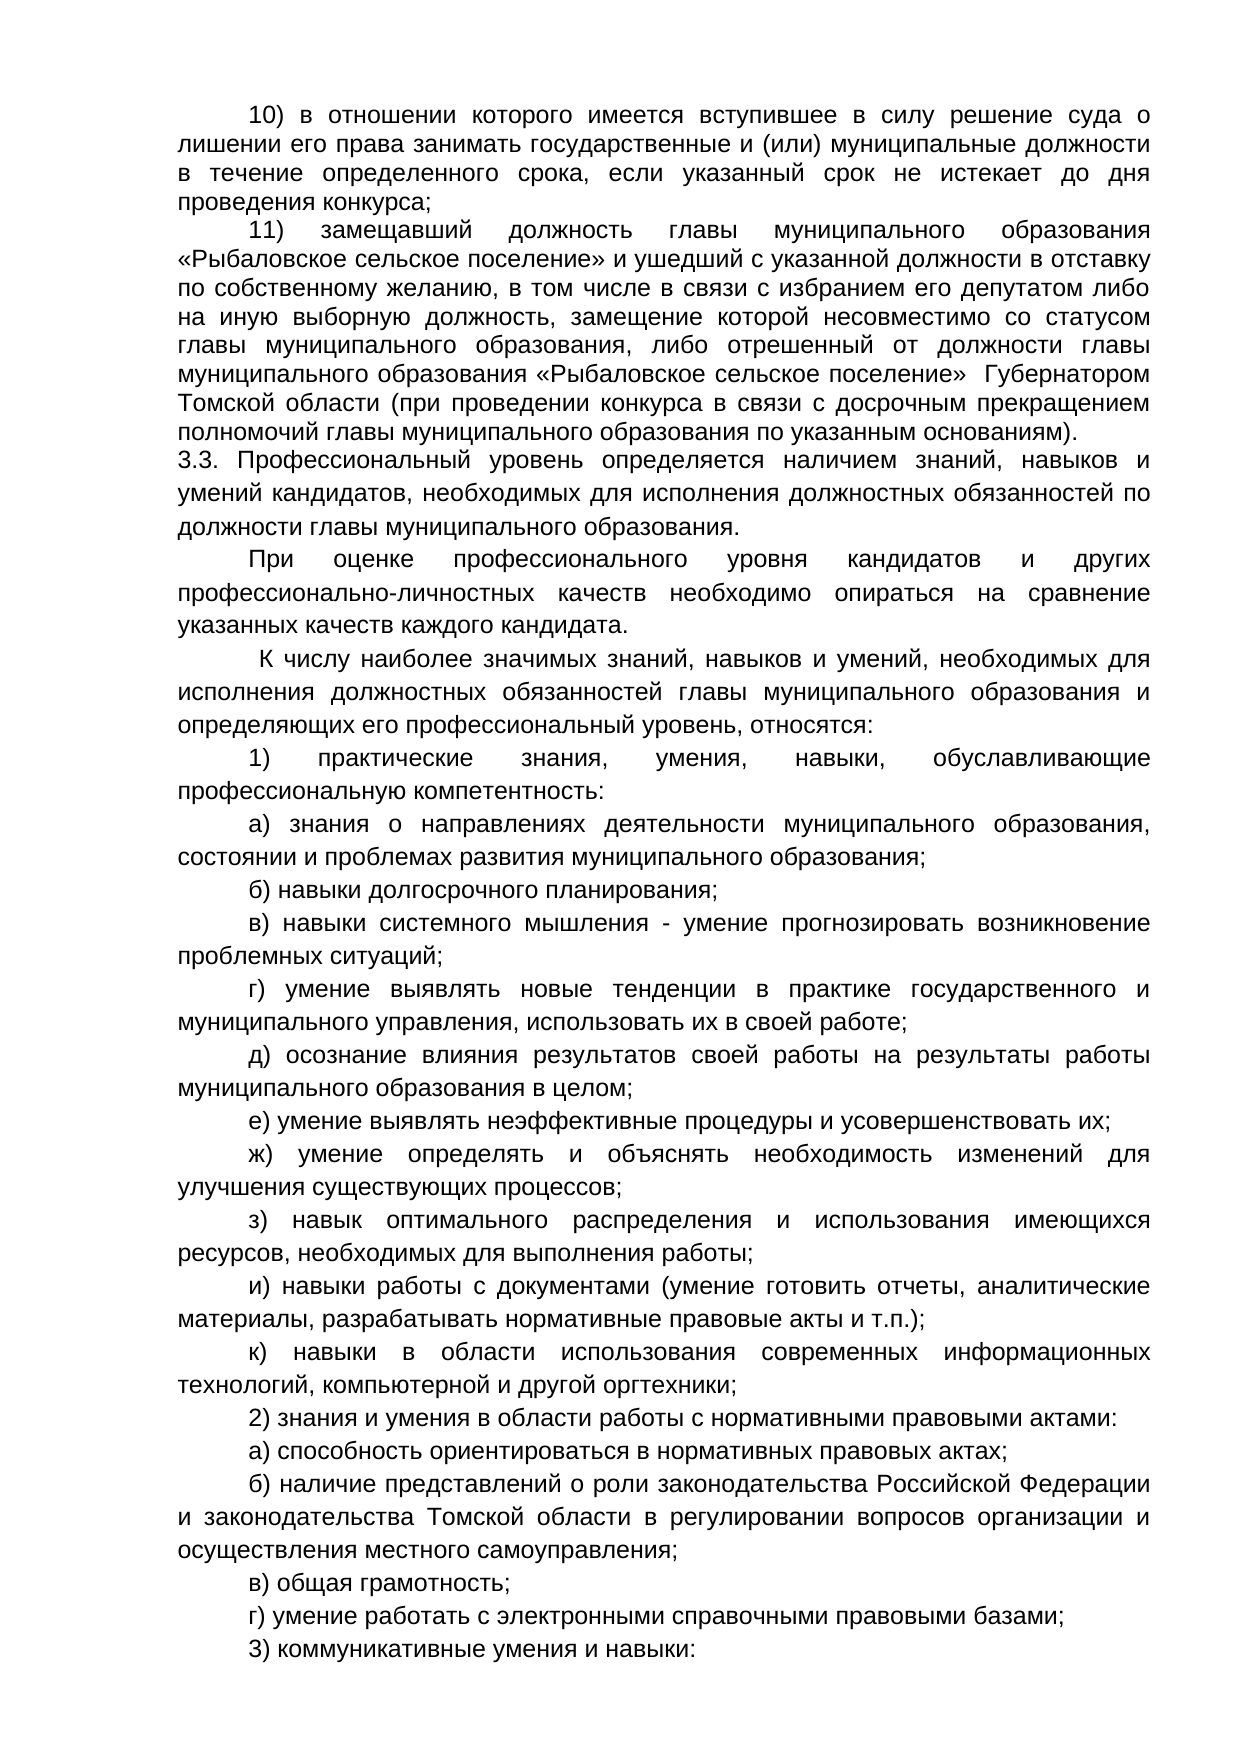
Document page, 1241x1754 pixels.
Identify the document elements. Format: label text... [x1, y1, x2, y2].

text а) способность ориентироваться в нормативных правовых актах; [177, 1436, 1152, 1465]
text 11) замещавший должность главы муниципального образования «Рыбаловское сельское поселение» и ушедший с указанной должности в отставку по собственному желанию, в том числе в связи с избранием его депутатом либо на иную выборную должность, замещение которой несовместимо со статусом главы муниципального образования, либо отрешенный от должности главы муниципального образования «Рыбаловское сельское поселение» Губернатором Томской области (при проведении конкурса в связи с досрочным прекращением полномочий главы муниципального образования по указанным основаниям). [177, 215, 1152, 445]
text 1) практические знания, умения, навыки, обуславливающие профессиональную компетентность: [177, 743, 1152, 804]
text б) навыки долгосрочного планирования; [177, 875, 1152, 903]
text 3) коммуникативные умения и навыки: [177, 1634, 1152, 1663]
text ж) умение определять и объяснять необходимость изменений для улучшения существующих процессов; [177, 1139, 1152, 1201]
text а) знания о направлениях деятельности муниципального образования, состоянии и проблемах развития муниципального образования; [177, 809, 1152, 870]
text в) навыки системного мышления - умение прогнозировать возникновение проблемных ситуаций; [177, 908, 1152, 969]
text г) умение работать с электронными справочными правовыми базами; [177, 1601, 1152, 1630]
text г) умение выявлять новые тенденции в практике государственного и муниципального управления, использовать их в своей работе; [177, 974, 1152, 1036]
text 2) знания и умения в области работы с нормативными правовыми актами: [177, 1403, 1152, 1432]
text 3.3. Профессиональный уровень определяется наличием знаний, навыков и умений кандидатов, необходимых для исполнения должностных обязанностей по должности главы муниципального образования. [177, 445, 1152, 540]
text д) осознание влияния результатов своей работы на результаты работы муниципального образования в целом; [177, 1040, 1152, 1102]
text К числу наиболее значимых знаний, навыков и умений, необходимых для исполнения должностных обязанностей главы муниципального образования и определяющих его профессиональный уровень, относятся: [177, 643, 1152, 738]
text з) навык оптимального распределения и использования имеющихся ресурсов, необходимых для выполнения работы; [177, 1205, 1152, 1267]
text При оценке профессионального уровня кандидатов и других профессионально-личностных качеств необходимо опираться на сравнение указанных качеств каждого кандидата. [177, 544, 1152, 639]
text б) наличие представлений о роли законодательства Российской Федерации и законодательства Томской области в регулировании вопросов организации и осуществления местного самоуправления; [177, 1469, 1152, 1564]
text к) навыки в области использования современных информационных технологий, компьютерной и другой оргтехники; [177, 1337, 1152, 1399]
text в) общая грамотность; [177, 1568, 1152, 1597]
text е) умение выявлять неэффективные процедуры и усовершенствовать их; [177, 1106, 1152, 1134]
text и) навыки работы с документами (умение готовить отчеты, аналитические материалы, разрабатывать нормативные правовые акты и т.п.); [177, 1271, 1152, 1333]
text 10) в отношении которого имеется вступившее в силу решение суда о лишении его права занимать государственные и (или) муниципальные должности в течение определенного срока, если указанный срок не истекает до дня проведения конкурса; [177, 100, 1152, 215]
